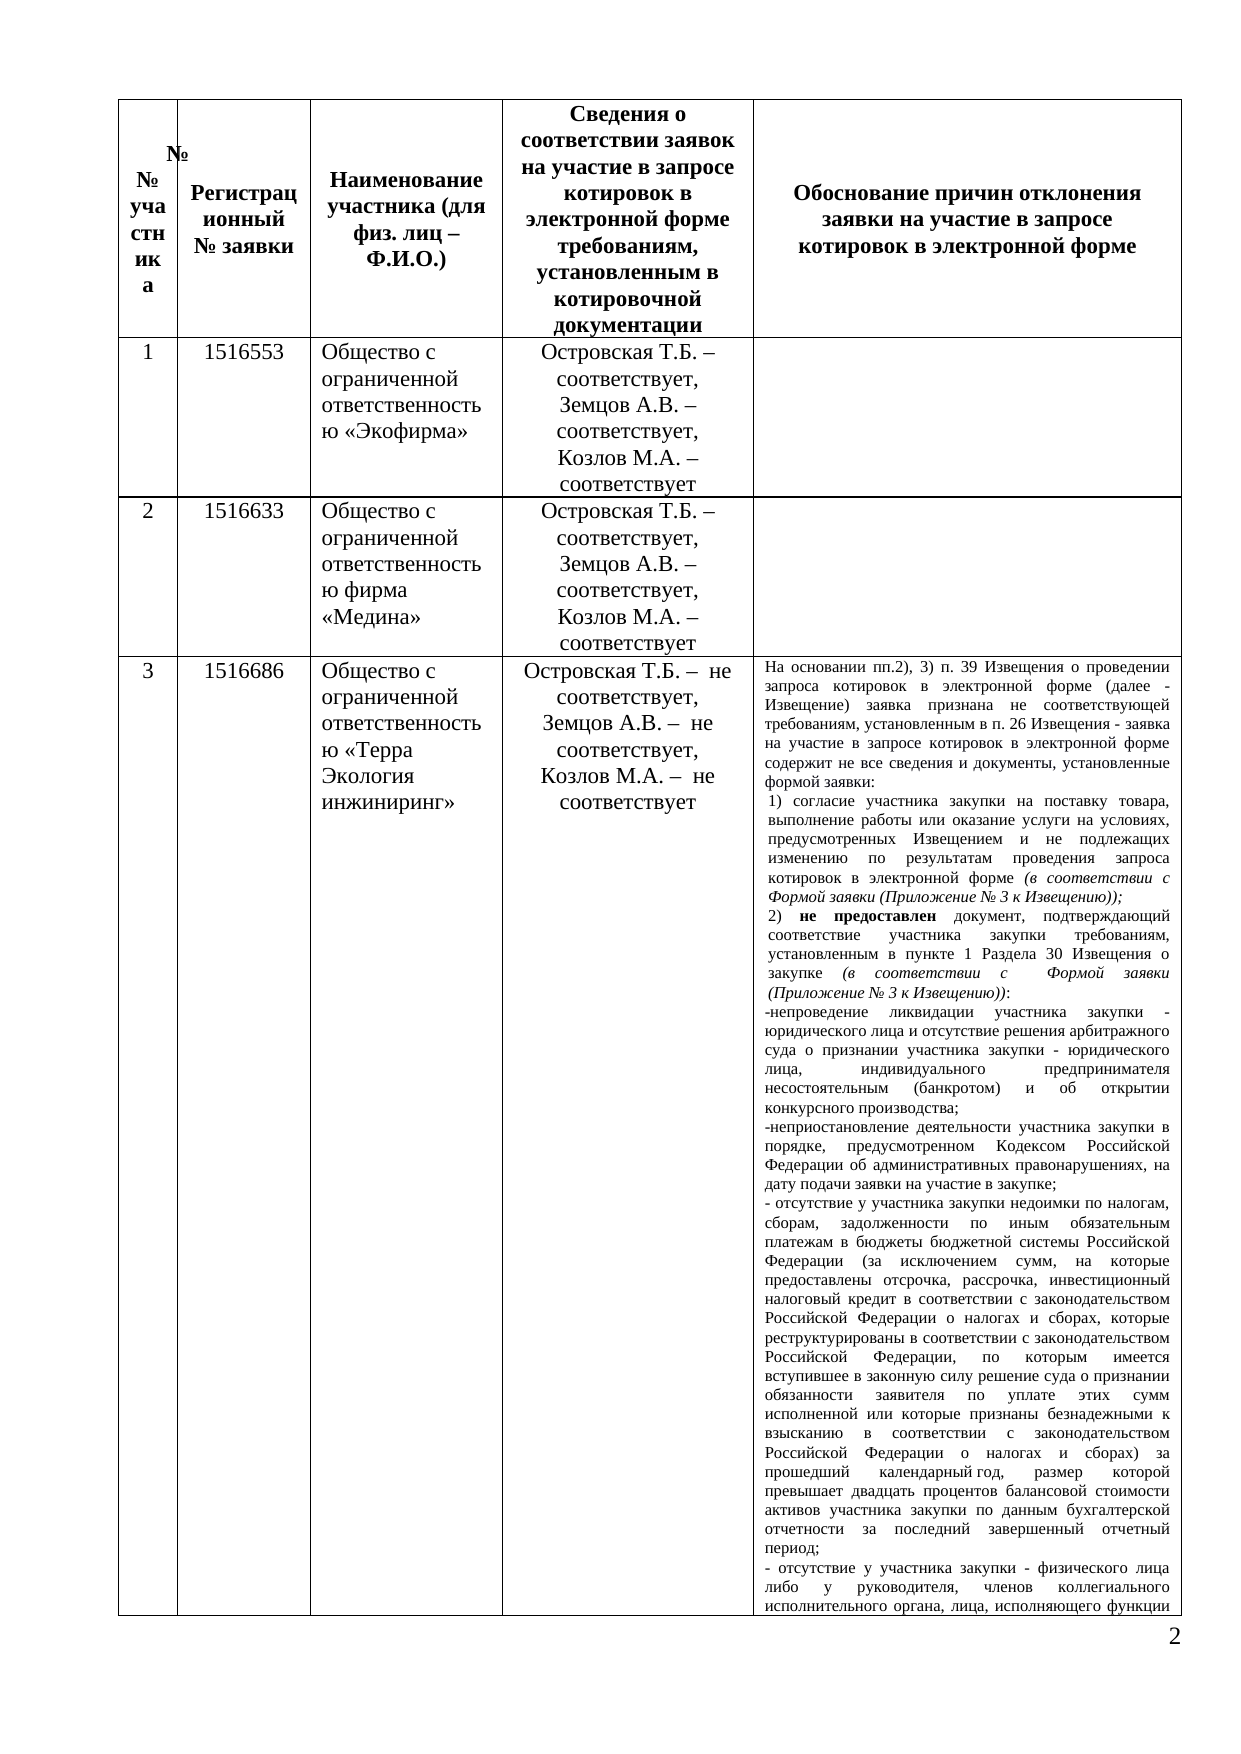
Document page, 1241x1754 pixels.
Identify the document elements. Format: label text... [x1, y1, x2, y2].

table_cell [754, 657, 1181, 1615]
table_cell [503, 657, 753, 1615]
table_header Обоснование причин отклонения заявки на участие в запросе котировок в электронной форме [754, 100, 1181, 337]
table_cell Островская Т.Б. – соответствует, Земцов А.В. – соответствует, Козлов М.А. – соответствует [503, 498, 753, 656]
table_cell 3 [119, 657, 177, 1615]
table_cell Общество с ограниченной ответственностью фирма «Медина» [311, 498, 502, 656]
table_cell Общество с ограниченной ответственностью «Экофирма» [311, 338, 502, 496]
table_cell [754, 498, 1181, 656]
table_header №№ участника [119, 100, 177, 337]
table_header Регистрационный № заявки [178, 100, 310, 337]
table_cell Островская Т.Б. – соответствует, Земцов А.В. – соответствует, Козлов М.А. – соответствует [503, 338, 753, 496]
table_cell 1516633 [178, 498, 310, 656]
table_cell [754, 338, 1181, 496]
table_cell 1516686 [178, 657, 310, 1615]
table_cell 1 [119, 338, 177, 496]
table_header Наименование участника (для физ. лиц – Ф.И.О.) [311, 100, 502, 337]
table_header Сведения о соответствии заявок на участие в запросе котировок в электронной форме требованиям, установленным в котировочной документации [503, 100, 753, 337]
table_cell 2 [119, 498, 177, 656]
table_cell 1516553 [178, 338, 310, 496]
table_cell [311, 657, 502, 1615]
